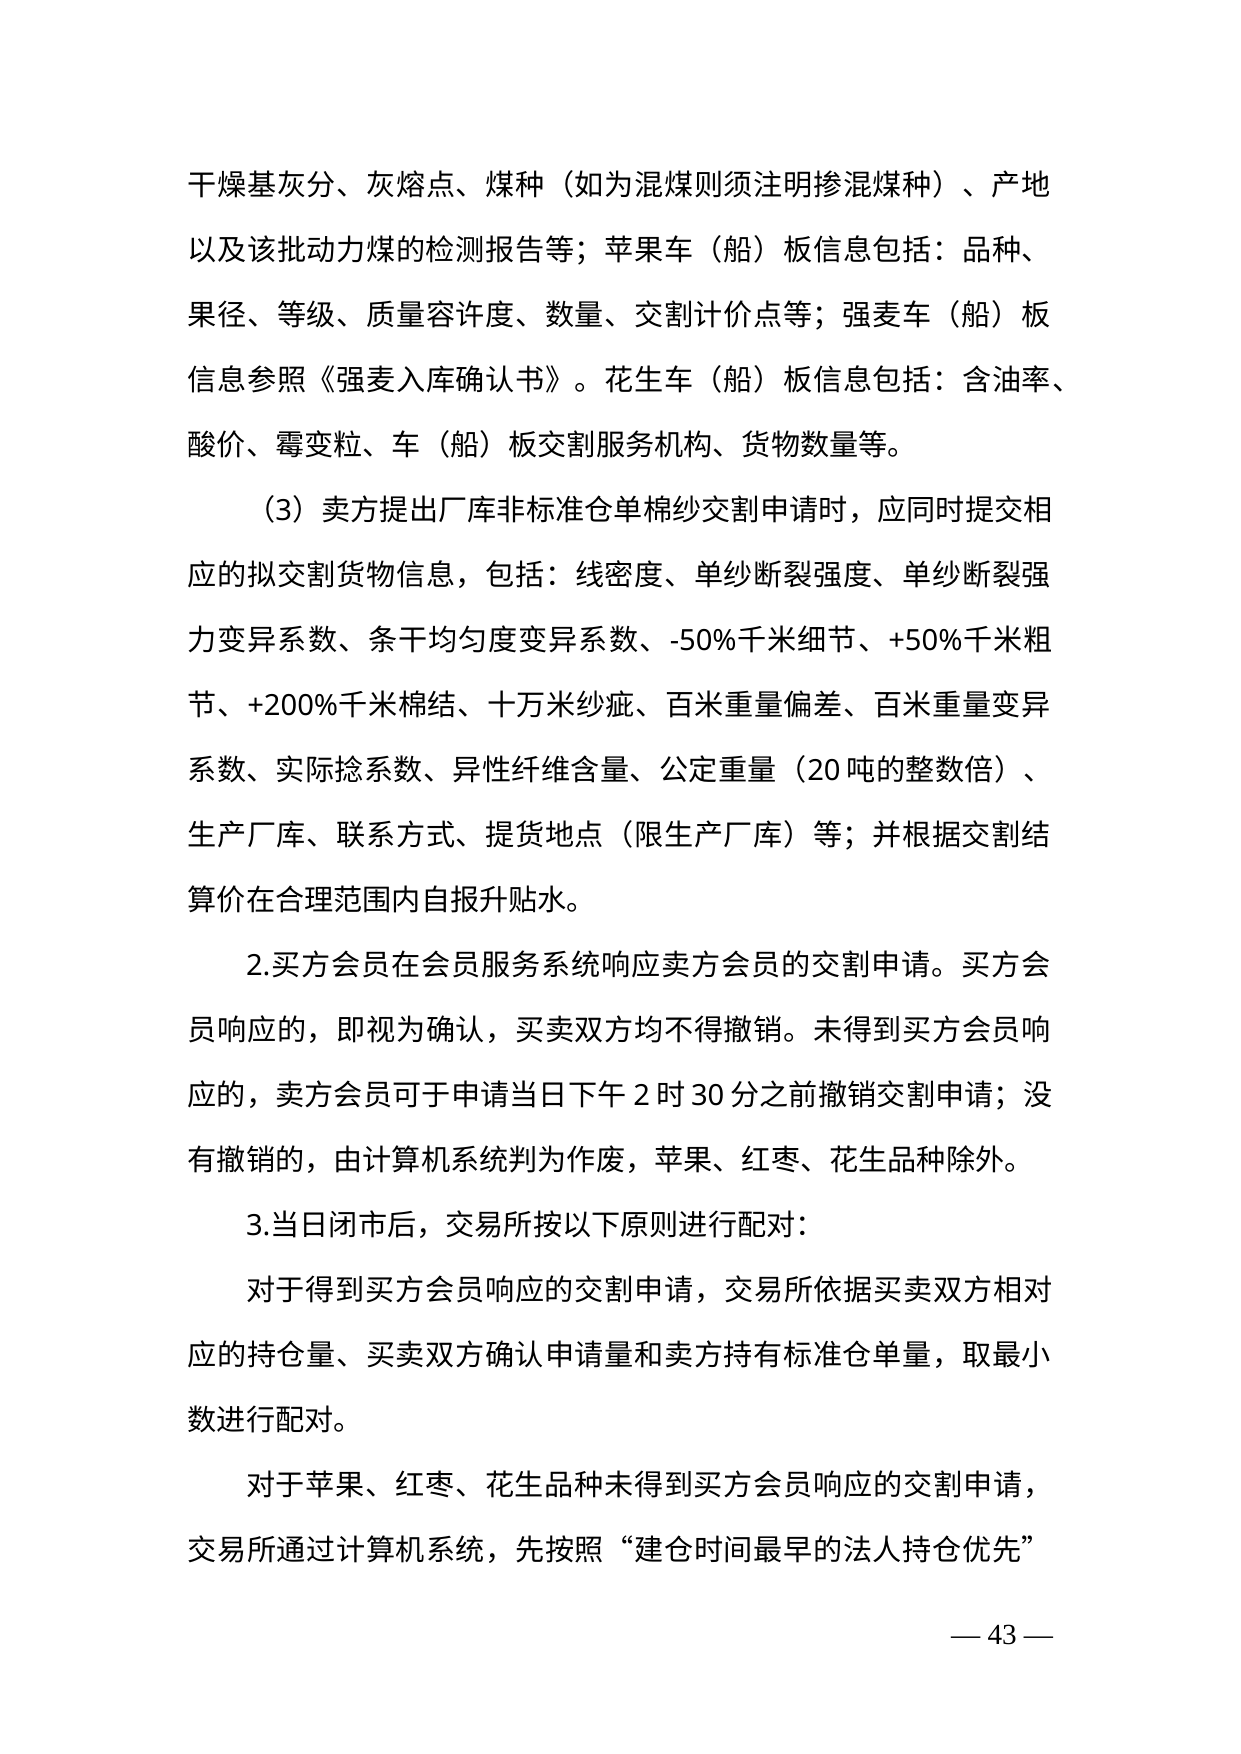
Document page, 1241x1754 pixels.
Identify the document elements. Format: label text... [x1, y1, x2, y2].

text 3.当日闭市后，交易所按以下原则进行配对： [187, 1190, 1053, 1255]
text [187, 150, 1053, 475]
text （3）卖方提出厂库非标准仓单棉纱交割申请时，应同时提交相应的拟交割货物信息，包括：线密度、单纱断裂强度、单纱断裂强力变异系数、条干均匀度变异系数、-50%千米细节、+50%千米粗节、+200%千米棉结、十万米纱疵、百米重量偏差、百米重量变异系数、实际捻系数、异性纤维含量、公定重量（20吨的整数倍）、生产厂库、联系方式、提货地点（限生产厂库）等；并根据交割结算价在合理范围内自报升贴水。 [187, 475, 1053, 930]
text 对于得到买方会员响应的交割申请，交易所依据买卖双方相对应的持仓量、买卖双方确认申请量和卖方持有标准仓单量，取最小数进行配对。 [187, 1255, 1053, 1450]
text 2.买方会员在会员服务系统响应卖方会员的交割申请。买方会员响应的，即视为确认，买卖双方均不得撤销。未得到买方会员响应的，卖方会员可于申请当日下午2时30分之前撤销交割申请；没有撤销的，由计算机系统判为作废，苹果、红枣、花生品种除外。 [187, 930, 1053, 1190]
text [187, 1450, 1053, 1580]
